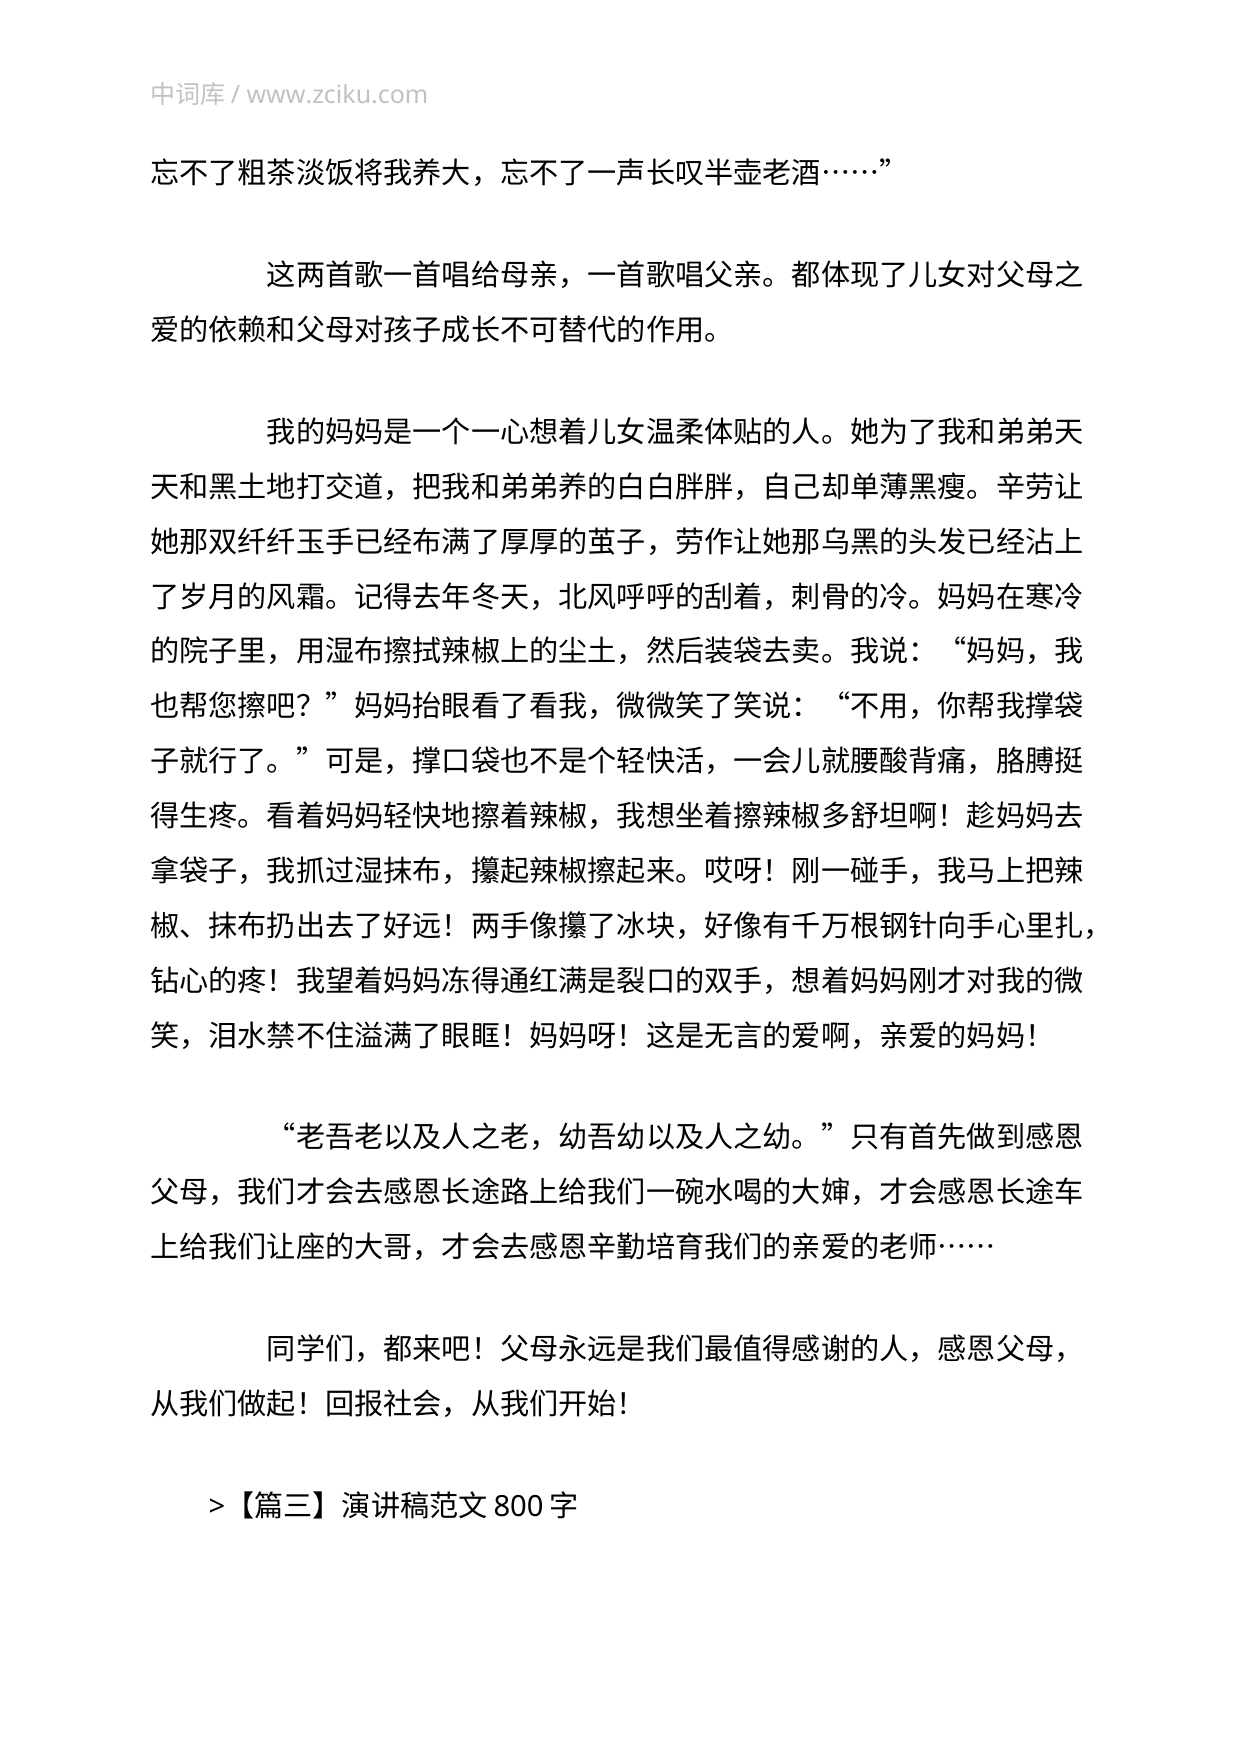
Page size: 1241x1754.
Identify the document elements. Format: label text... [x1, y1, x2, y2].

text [150, 150, 1090, 192]
text 同学们，都来吧！父母永远是我们最值得感谢的人，感恩父母，从我们做起！回报社会，从我们开始！ [150, 1326, 1090, 1423]
text 这两首歌一首唱给母亲，一首歌唱父亲。都体现了儿女对父母之爱的依赖和父母对孩子成长不可替代的作用。 [150, 252, 1090, 349]
text “老吾老以及人之老，幼吾幼以及人之幼。”只有首先做到感恩父母，我们才会去感恩长途路上给我们一碗水喝的大婶，才会感恩长途车上给我们让座的大哥，才会去感恩辛勤培育我们的亲爱的老师…… [150, 1114, 1090, 1266]
text 我的妈妈是一个一心想着儿女温柔体贴的人。她为了我和弟弟天天和黑土地打交道，把我和弟弟养的白白胖胖，自己却单薄黑瘦。辛劳让她那双纤纤玉手已经布满了厚厚的茧子，劳作让她那乌黑的头发已经沾上了岁月的风霜。记得去年冬天，北风呼呼的刮着，刺骨的冷。妈妈在寒冷的院子里，用湿布擦拭辣椒上的尘土，然后装袋去卖。我说：“妈妈，我也帮您擦吧？”妈妈抬眼看了看我，微微笑了笑说：“不用，你帮我撑袋子就行了。”可是，撑口袋也不是个轻快活，一会儿就腰酸背痛，胳膊挺得生疼。看着妈妈轻快地擦着辣椒，我想坐着擦辣椒多舒坦啊！趁妈妈去拿袋子，我抓过湿抹布，攥起辣椒擦起来。哎呀！刚一碰手，我马上把辣椒、抹布扔出去了好远！两手像攥了冰块，好像有千万根钢针向手心里扎，钻心的疼！我望着妈妈冻得通红满是裂口的双手，想着妈妈刚才对我的微笑，泪水禁不住溢满了眼眶！妈妈呀！这是无言的爱啊，亲爱的妈妈！ [150, 408, 1090, 1054]
text >【篇三】演讲稿范文800字 [150, 1482, 1090, 1525]
